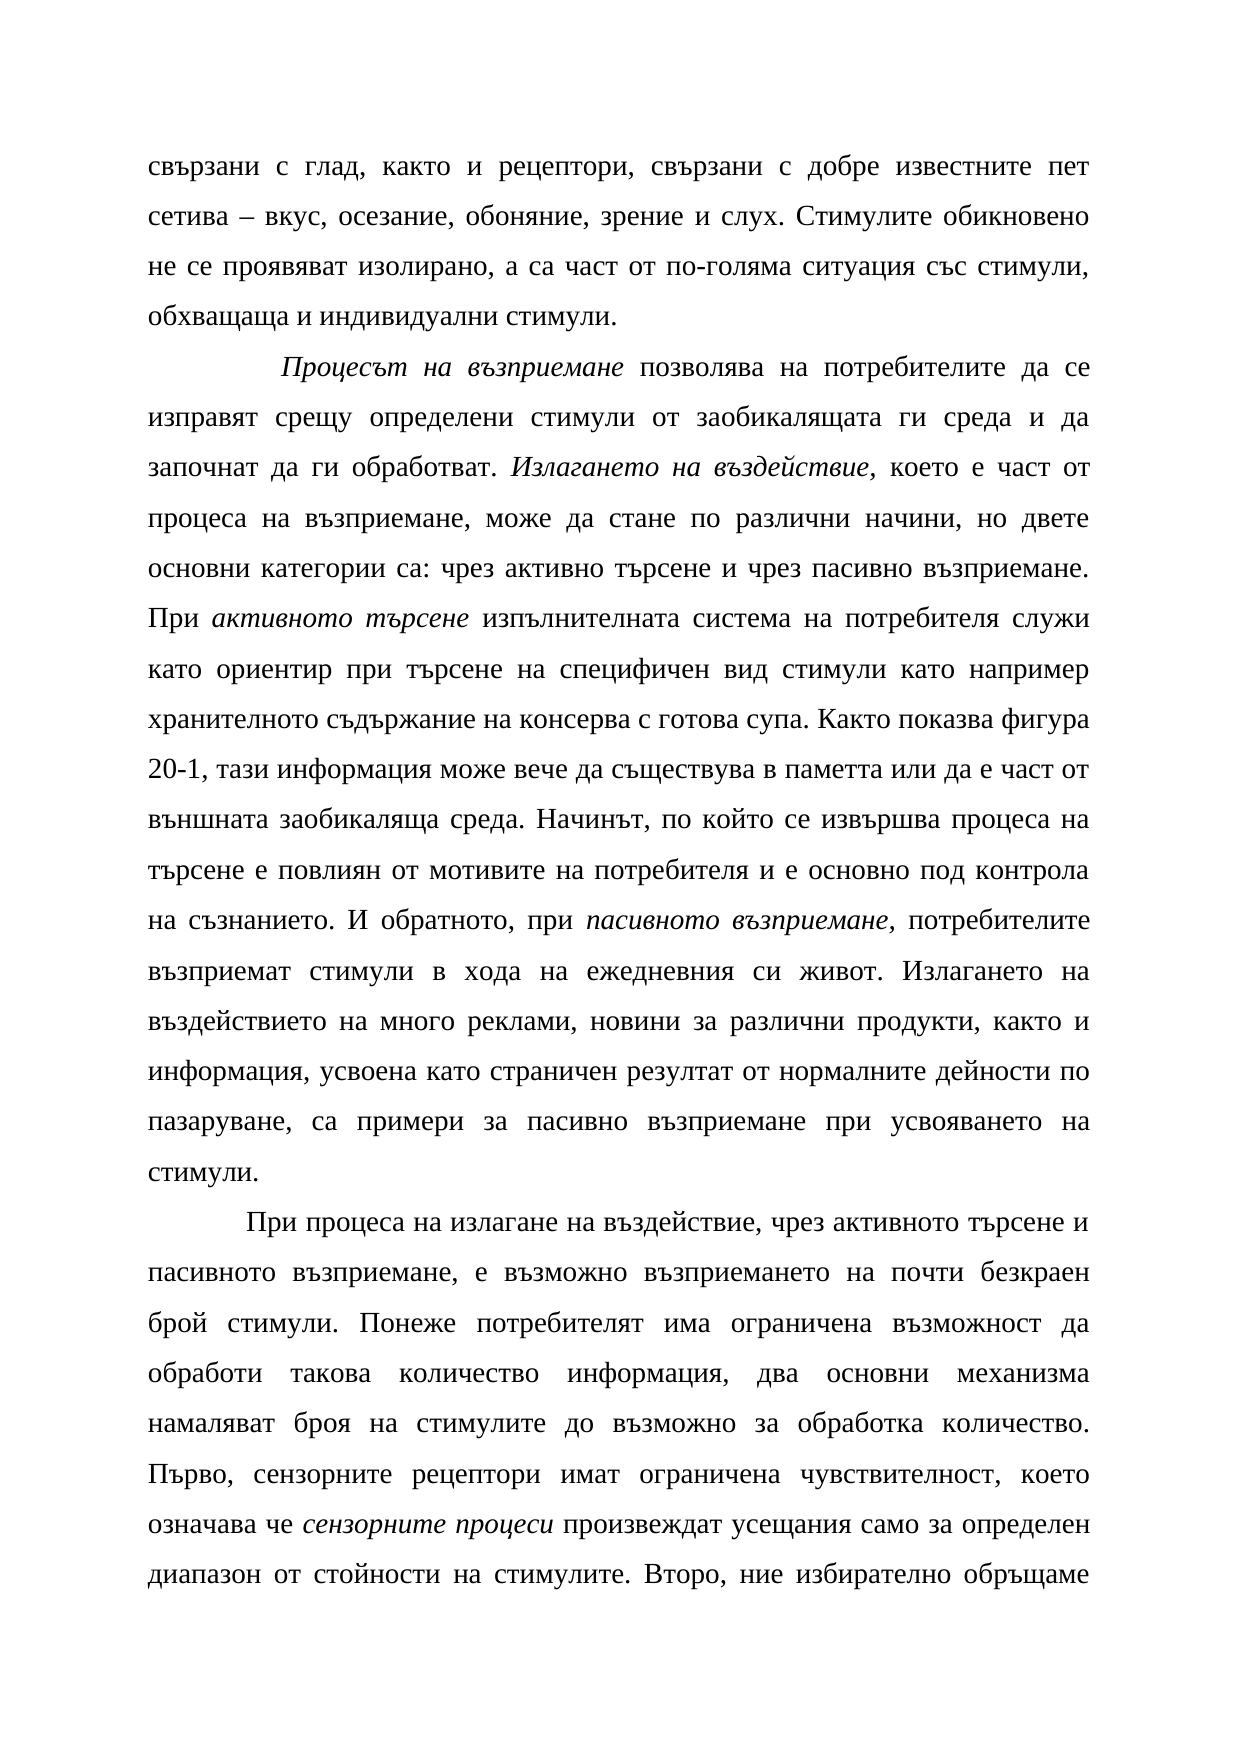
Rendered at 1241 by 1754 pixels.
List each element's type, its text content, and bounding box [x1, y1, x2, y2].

text Процесът на възприемане позволява на потребителите да се изправят срещу определени стимули от заобикалящата ги среда и да започнат да ги обработват. Излагането на въздействие, което е част от процеса на възприемане, може да стане по различни начини, но двете основни категории са: чрез активно търсене и чрез пасивно възприемане. При активното търсене изпълнителната система на потребителя служи като ориентир при търсене на специфичен вид стимули като например хранителното съдържание на консерва с готова супа. Както показва фигура 20-1, тази информация може вече да съществува в паметта или да е част от външната заобикаляща среда. Начинът, по който се извършва процеса на търсене е повлиян от мотивите на потребителя и е основно под контрола на съзнанието. И обратното, при пасивното възприемане, потребителите възприемат стимули в хода на ежедневния си живот. Излагането на въздействието на много реклами, новини за различни продукти, както и информация, усвоена като страничен резултат от нормалните дейности по пазаруване, са примери за пасивно възприемане при усвояването на стимули. [148, 349, 1091, 1187]
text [148, 1204, 1091, 1590]
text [148, 148, 1091, 332]
